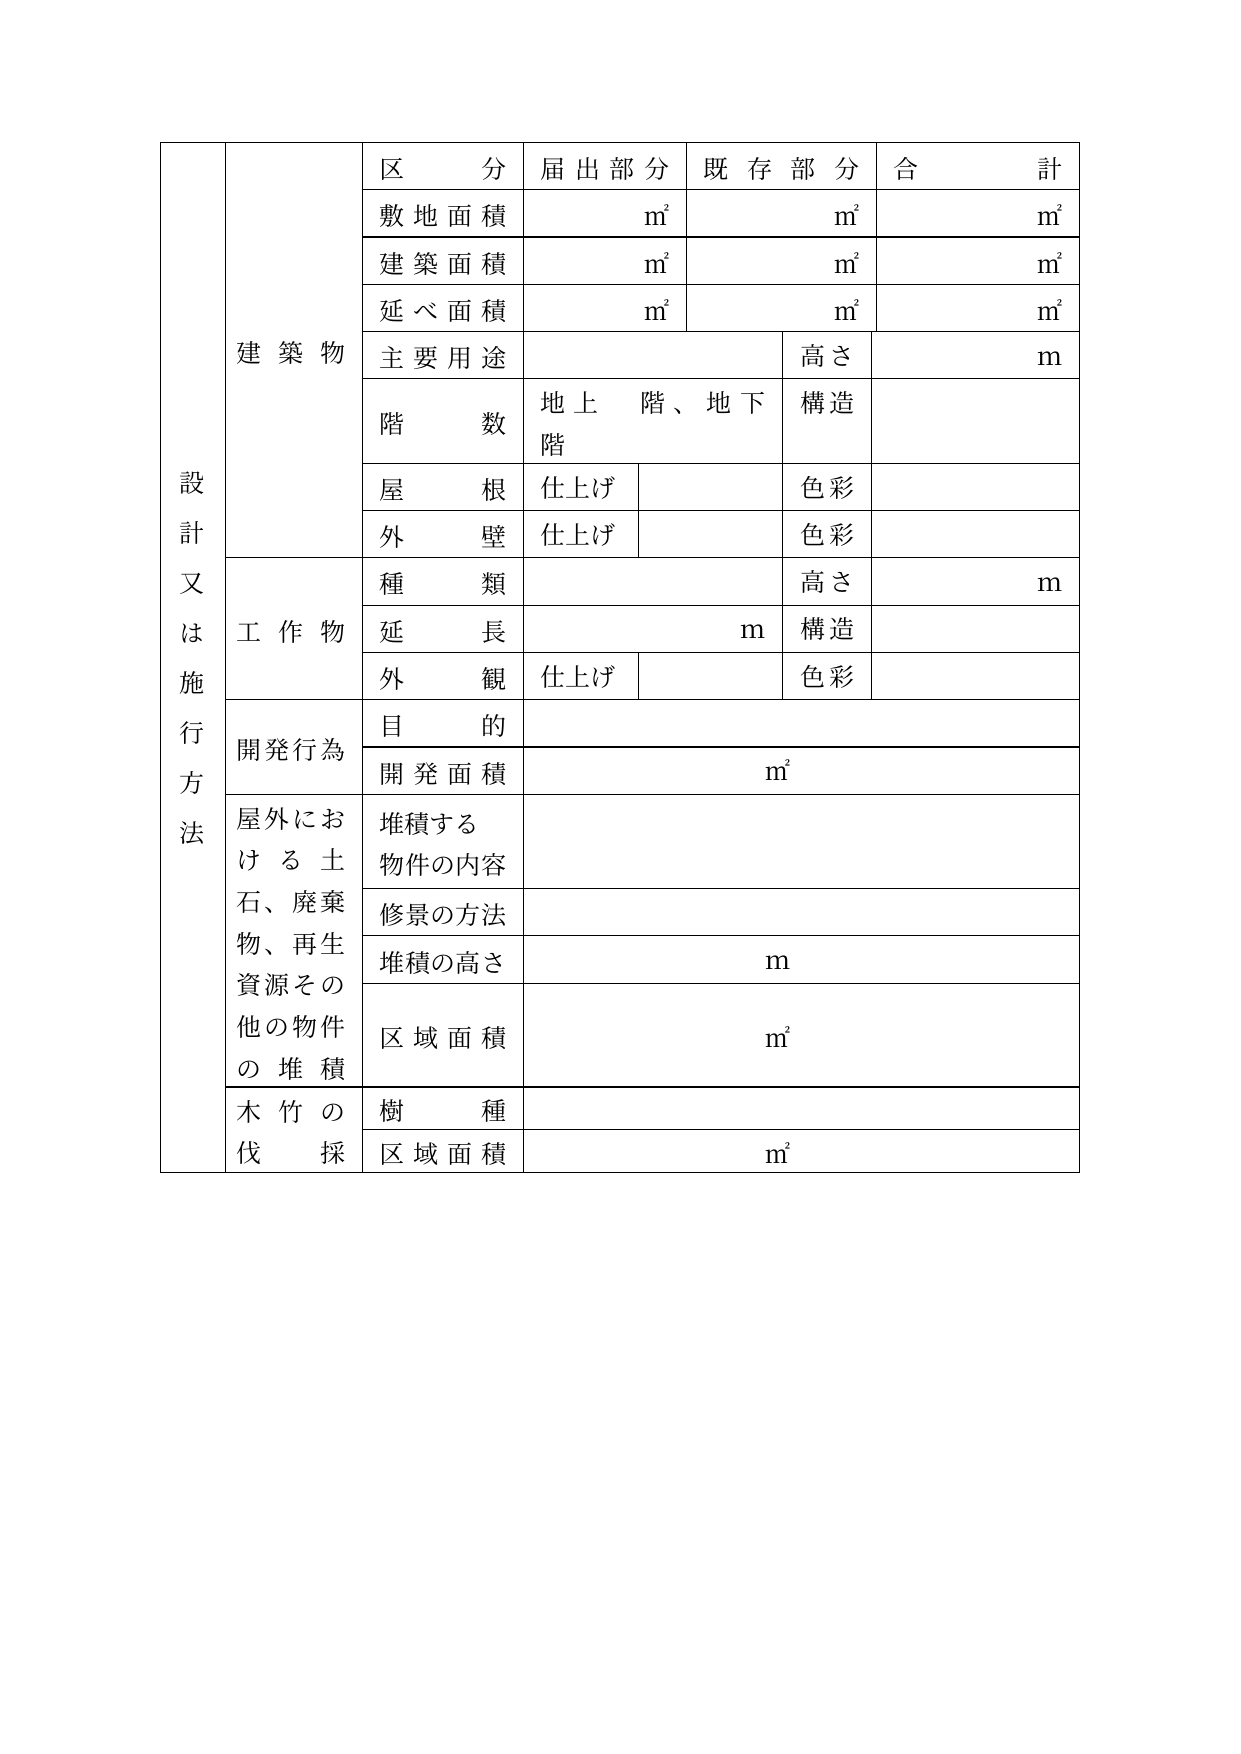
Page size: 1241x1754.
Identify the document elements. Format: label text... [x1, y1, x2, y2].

table_header 届出部分 [524, 143, 686, 189]
table_cell ㎡ [524, 285, 686, 331]
table_cell 区域面積 [363, 1130, 523, 1172]
table_cell [639, 464, 782, 510]
table_cell ㎡ [877, 238, 1079, 284]
table_cell [524, 795, 1079, 888]
table_cell 階数 [363, 379, 523, 463]
table_cell 堆積の高さ [363, 936, 523, 983]
table_cell ㎡ [524, 984, 1079, 1086]
table_cell ㎡ [687, 238, 876, 284]
table_cell [639, 511, 782, 557]
table_cell [524, 700, 1079, 746]
table_cell [524, 332, 782, 378]
table_cell ㎡ [877, 190, 1079, 236]
table_cell [872, 511, 1079, 557]
table_cell 高さ [783, 558, 871, 604]
table_cell ｍ [524, 936, 1079, 983]
table_header 区分 [363, 143, 523, 189]
table_cell 種類 [363, 558, 523, 604]
table_header 設 計 又 は 施 行 方 法 [161, 143, 225, 1172]
table_cell 外観 [363, 653, 523, 699]
table_cell 延長 [363, 606, 523, 652]
table_cell ｍ [872, 558, 1079, 604]
table_cell 建築面積 [363, 238, 523, 284]
table_cell 高さ [783, 332, 871, 378]
table_cell [524, 889, 1079, 935]
table_cell 屋外における土石、廃棄物、再生資源その他の物件の堆積 [226, 795, 362, 1086]
table_cell [524, 558, 782, 604]
table_header 既存部分 [687, 143, 876, 189]
table_cell ㎡ [877, 285, 1079, 331]
table_cell 木竹の 伐採 [226, 1088, 362, 1172]
table_cell [872, 379, 1079, 463]
table_cell [872, 464, 1079, 510]
table_cell ㎡ [687, 190, 876, 236]
table_cell 開発行為 [226, 700, 362, 794]
table_cell 工作物 [226, 558, 362, 699]
table_cell ｍ [524, 606, 782, 652]
table_cell 開発面積 [363, 748, 523, 794]
table_cell ㎡ [524, 238, 686, 284]
table_cell [872, 653, 1079, 699]
table_cell 堆積する 物件の内容 [363, 795, 523, 888]
table_cell [524, 1088, 1079, 1129]
table_cell 区域面積 [363, 984, 523, 1086]
table_cell 屋根 [363, 464, 523, 510]
table_cell [639, 653, 782, 699]
table_cell [872, 606, 1079, 652]
table_cell 仕上げ [524, 464, 638, 510]
table_cell ㎡ [524, 190, 686, 236]
table_cell 地上 階、地下 階 [524, 379, 782, 463]
table_cell ㎡ [524, 1130, 1079, 1172]
table_cell 色彩 [783, 464, 871, 510]
table_cell ㎡ [524, 748, 1079, 794]
table_cell 構造 [783, 379, 871, 463]
table_header 合計 [877, 143, 1079, 189]
table_header 建築物 [226, 143, 362, 557]
table_cell ｍ [872, 332, 1079, 378]
table_cell 樹種 [363, 1088, 523, 1129]
table_cell 敷地面積 [363, 190, 523, 236]
table_cell 仕上げ [524, 653, 638, 699]
table_cell ㎡ [687, 285, 876, 331]
table_cell 外壁 [363, 511, 523, 557]
table_cell 主要用途 [363, 332, 523, 378]
table_cell 延べ面積 [363, 285, 523, 331]
table_cell 目的 [363, 700, 523, 746]
table_cell 色彩 [783, 511, 871, 557]
table_cell 仕上げ [524, 511, 638, 557]
table_cell 修景の方法 [363, 889, 523, 935]
table_cell 構造 [783, 606, 871, 652]
table_cell 色彩 [783, 653, 871, 699]
